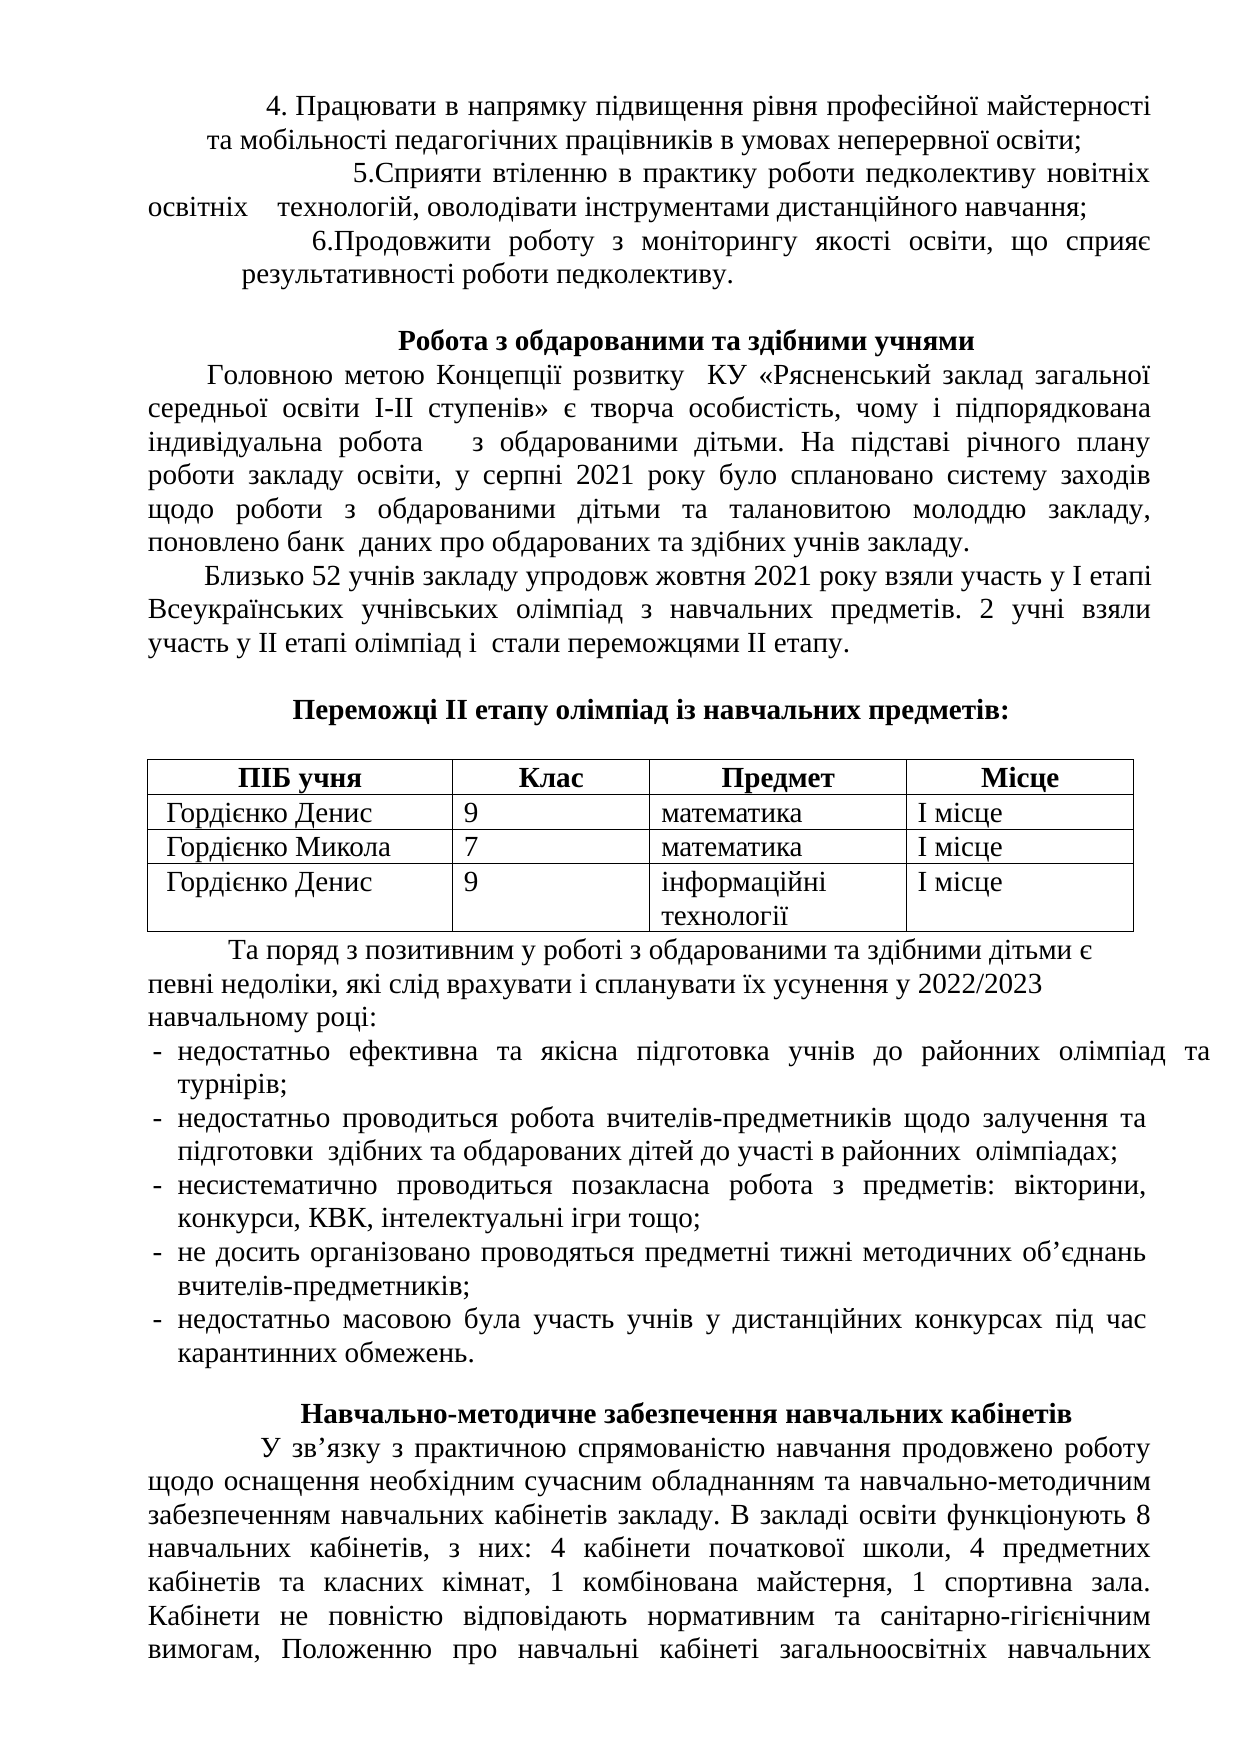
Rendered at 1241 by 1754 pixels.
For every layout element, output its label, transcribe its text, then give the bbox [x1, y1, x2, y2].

table_cell математика [650, 795, 906, 828]
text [148, 1430, 1152, 1665]
list недостатньо ефективна та якісна підготовка учнів до районних олімпіад та турнірів; [152, 1033, 1211, 1100]
text 5.Сприяти втіленню в практику роботи педколективу новітніх освітніх технологій, оволодівати інструментами дистанційного навчання; [148, 156, 1152, 223]
table_header Місце [907, 760, 1133, 794]
list не досить організовано проводяться предметні тижні методичних об’єднань вчителів-предметників; [152, 1234, 1147, 1301]
table_cell 9 [453, 864, 649, 931]
list Працювати в напрямку підвищення рівня професійної майстерності та мобільності педагогічних працівників в умовах неперервної освіти; [207, 88, 1152, 156]
list недостатньо проводиться робота вчителів-предметників щодо залучення та підготовки здібних та обдарованих дітей до участі в районних олімпіадах; [152, 1100, 1147, 1167]
text Та поряд з позитивним у роботі з обдарованими та здібними дітьми є певні недоліки, які слід врахувати і спланувати їх усунення у 2022/2023 навчальному році: [148, 932, 1152, 1033]
text Переможці ІІ етапу олімпіад із навчальних предметів: [236, 692, 1152, 726]
table_cell Гордієнко Микола [148, 830, 452, 863]
table_cell І місце [907, 795, 1133, 828]
table_cell І місце [907, 830, 1133, 863]
table_cell 9 [453, 795, 649, 828]
table_header Клас [453, 760, 649, 794]
text Близько 52 учнів закладу упродовж жовтня 2021 року взяли участь у І етапі Всеукраїнських учнівських олімпіад з навчальних предметів. 2 учні взяли участь у ІІ етапі олімпіад і стали переможцями ІІ етапу. [148, 558, 1152, 659]
table_header ПІБ учня [148, 760, 452, 794]
list недостатньо масовою була участь учнів у дистанційних конкурсах під час карантинних обмежень. [152, 1301, 1147, 1368]
text Робота з обдарованими та здібними учнями [148, 323, 1152, 357]
text 6.Продовжити роботу з моніторингу якості освіти, що сприяє результативності роботи педколективу. [241, 223, 1152, 290]
table_cell І місце [907, 864, 1133, 931]
text Навчально-методичне забезпечення навчальних кабінетів [148, 1396, 1152, 1430]
table_cell 7 [453, 830, 649, 863]
table_cell математика [650, 830, 906, 863]
table_cell Гордієнко Денис [148, 795, 452, 828]
table_header Предмет [650, 760, 906, 794]
text Головною метою Концепції розвитку КУ «Рясненський заклад загальної середньої освіти І-ІІ ступенів» є творча особистість, чому і підпорядкована індивідуальна робота з обдарованими дітьми. На підставі річного плану роботи закладу освіти, у серпні 2021 року було сплановано систему заходів щодо роботи з обдарованими дітьми та талановитою молоддю закладу, поновлено банк даних про обдарованих та здібних учнів закладу. [148, 357, 1152, 558]
list несистематично проводиться позакласна робота з предметів: вікторини, конкурси, КВК, інтелектуальні ігри тощо; [152, 1167, 1147, 1234]
table_cell інформаційні технології [650, 864, 906, 931]
table_cell Гордієнко Денис [148, 864, 452, 931]
